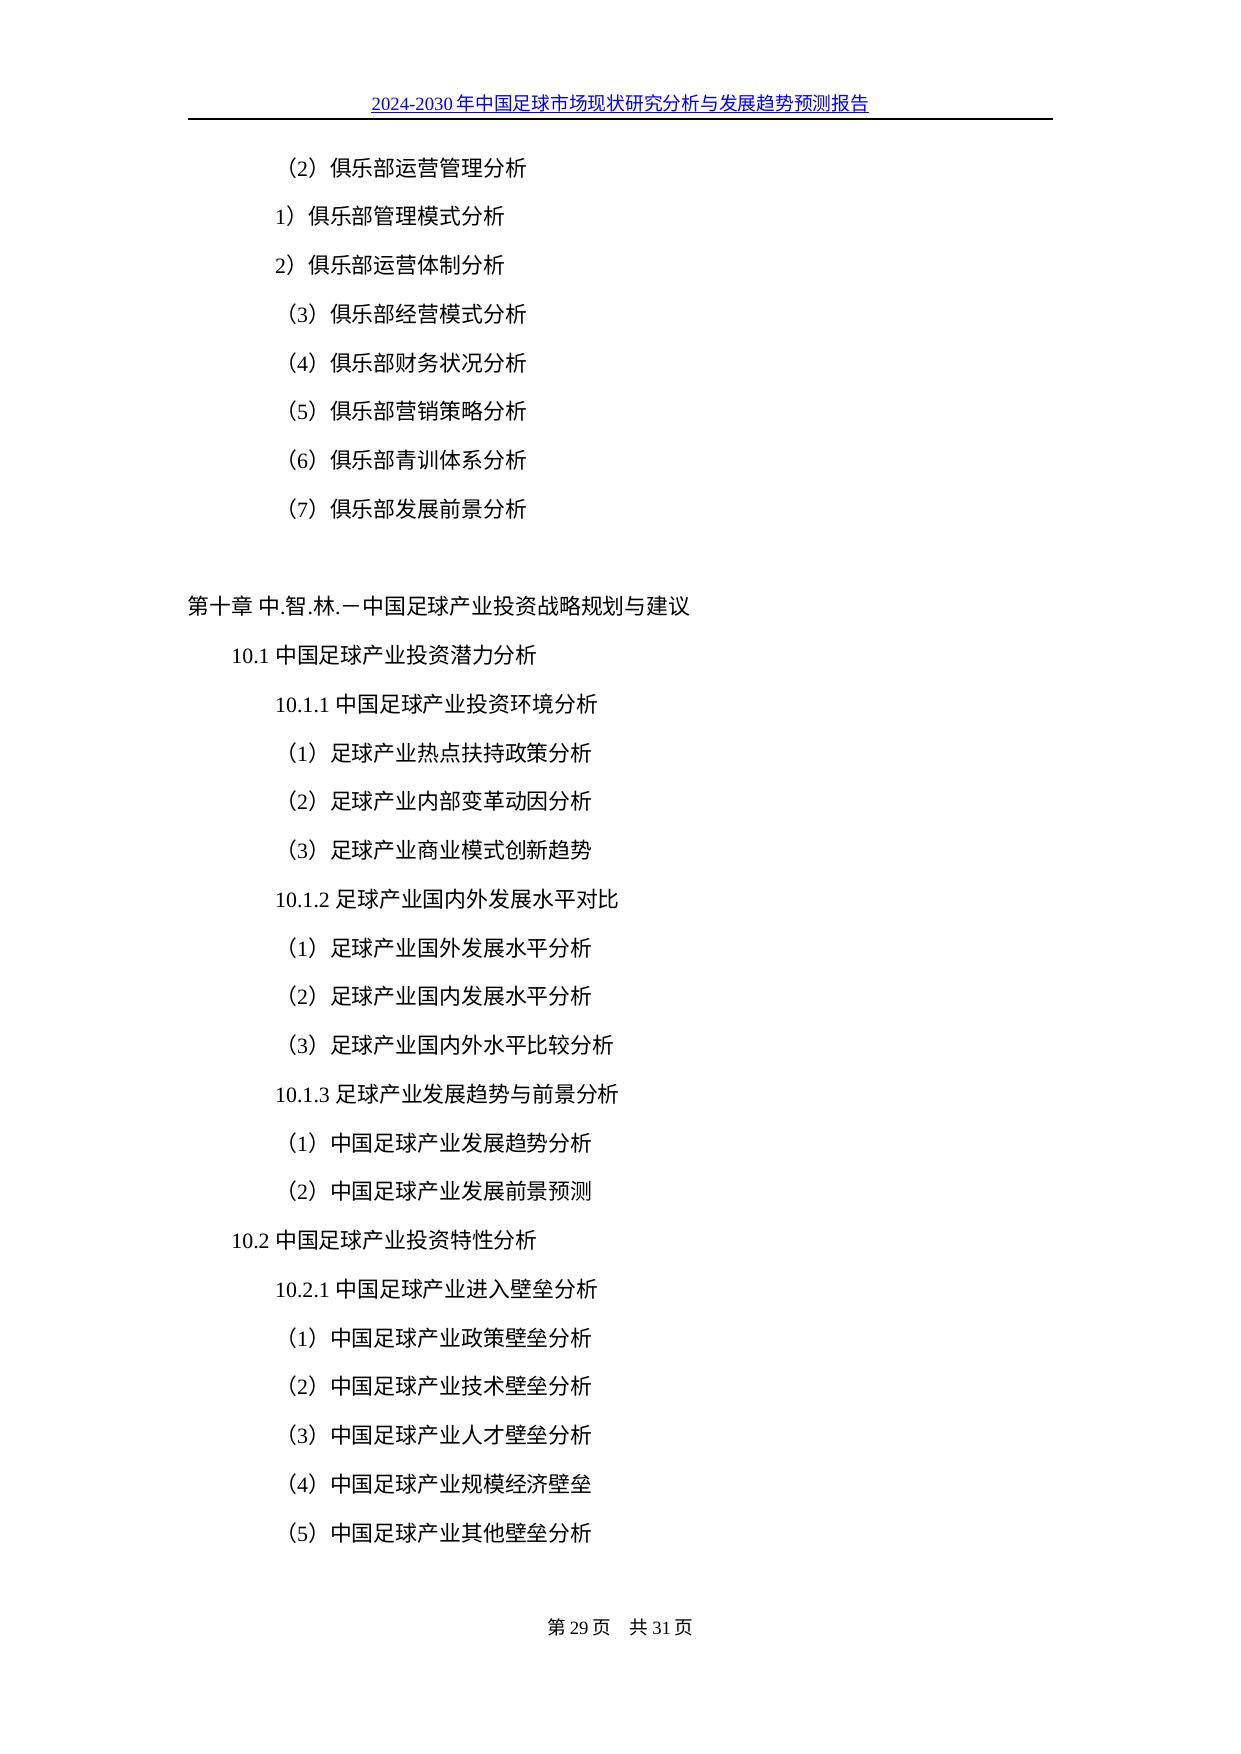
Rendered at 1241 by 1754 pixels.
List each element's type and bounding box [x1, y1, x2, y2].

text [187, 150, 1053, 1548]
